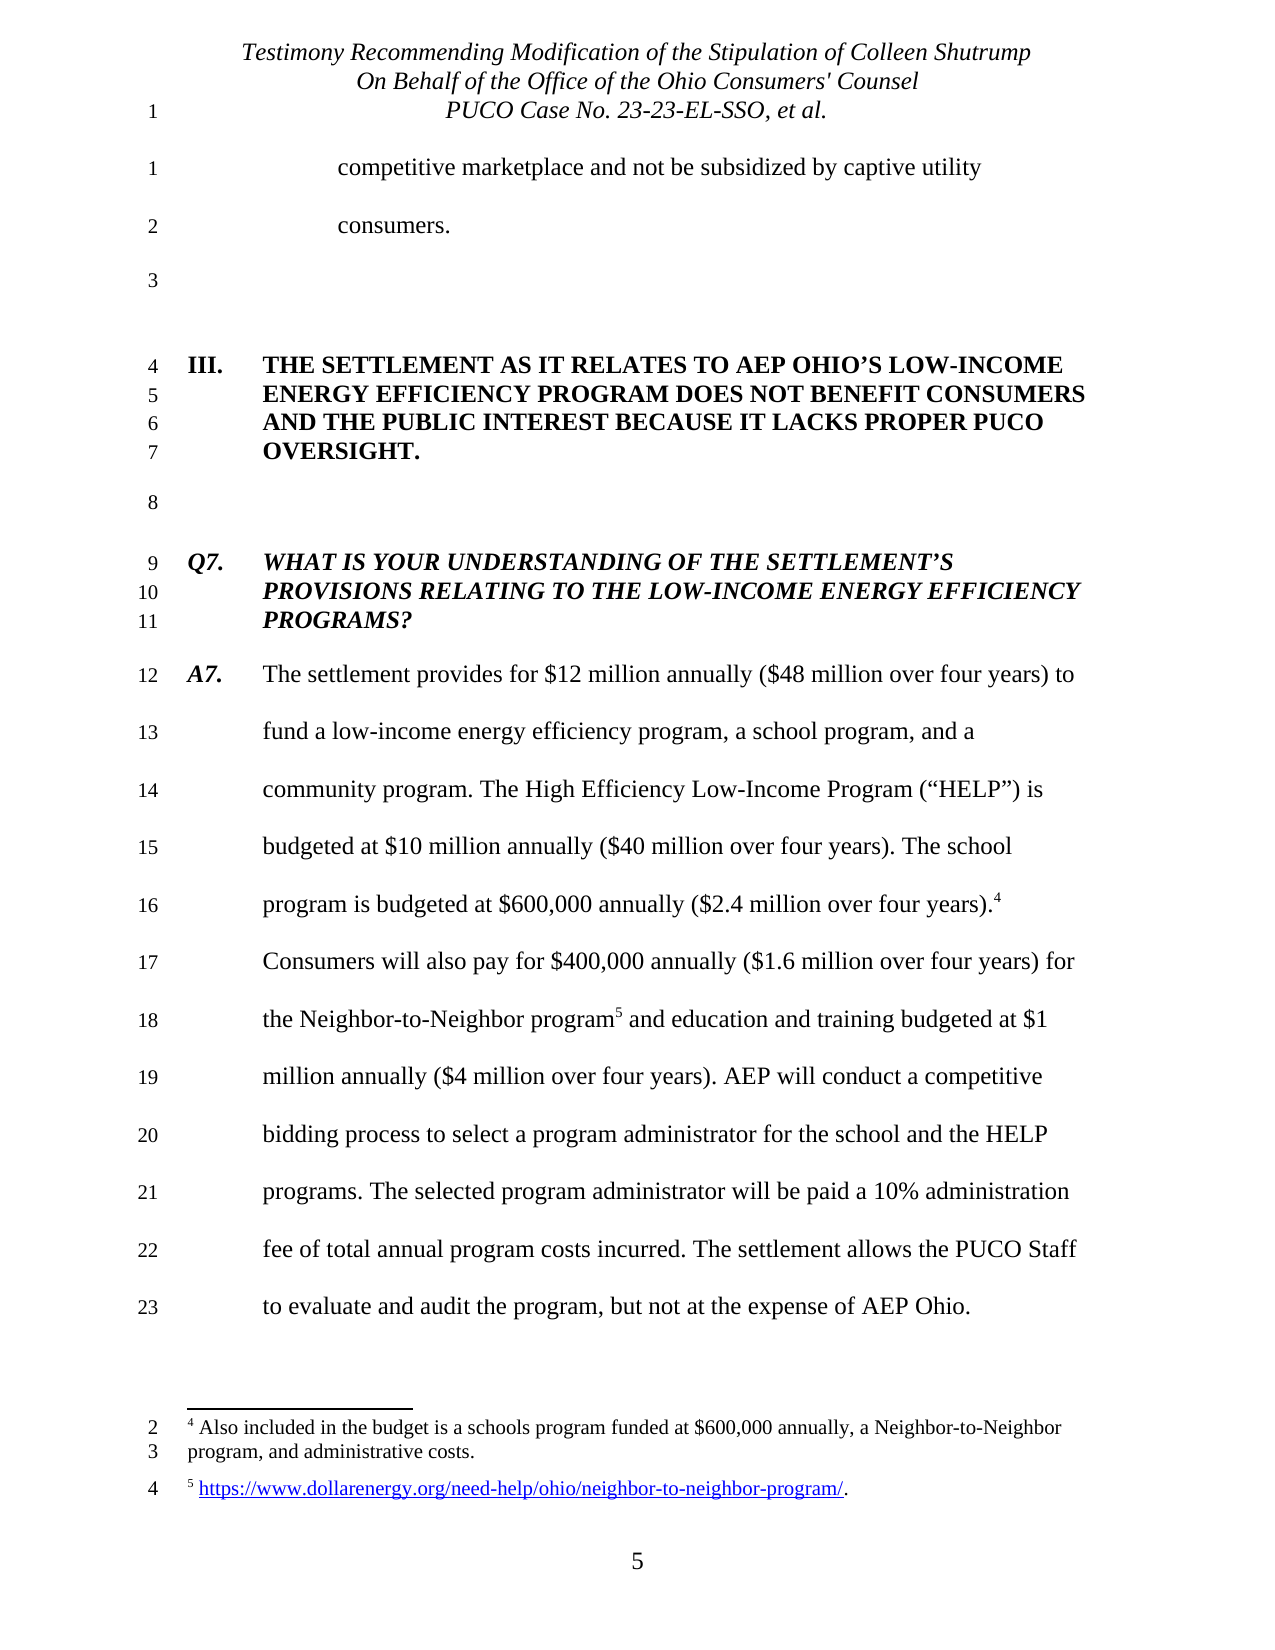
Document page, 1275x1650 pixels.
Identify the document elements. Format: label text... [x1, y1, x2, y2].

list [262, 152, 1012, 239]
text Q7. what is your understanding of the settlement’S PROVISIONS RELATING TO the low-income ENERGY EFFICIENCY programs? [187, 547, 1087, 634]
subtitle The settlement as it relates to AEP Ohio’s low-income energy efficiency program does not benefit consumers and the public interest because it lacks Proper PUCO oversight. [187, 350, 1087, 465]
text A7. The settlement provides for $12 million annually ($48 million over four years) to fund a low-income energy efficiency program, a school program, and a community program. The High Efficiency Low-Income Program (“HELP”) is budgeted at $10 million annually ($40 million over four years). The school program is budgeted at $600,000 annually ($2.4 million over four years). Consumers will also pay for $400,000 annually ($1.6 million over four years) for the Neighbor-to-Neighbor program and education and training budgeted at $1 million annually ($4 million over four years). AEP will conduct a competitive bidding process to select a program administrator for the school and the HELP programs. The selected program administrator will be paid a 10% administration fee of total annual program costs incurred. The settlement allows the PUCO Staff to evaluate and audit the program, but not at the expense of AEP Ohio. [187, 659, 1087, 1320]
